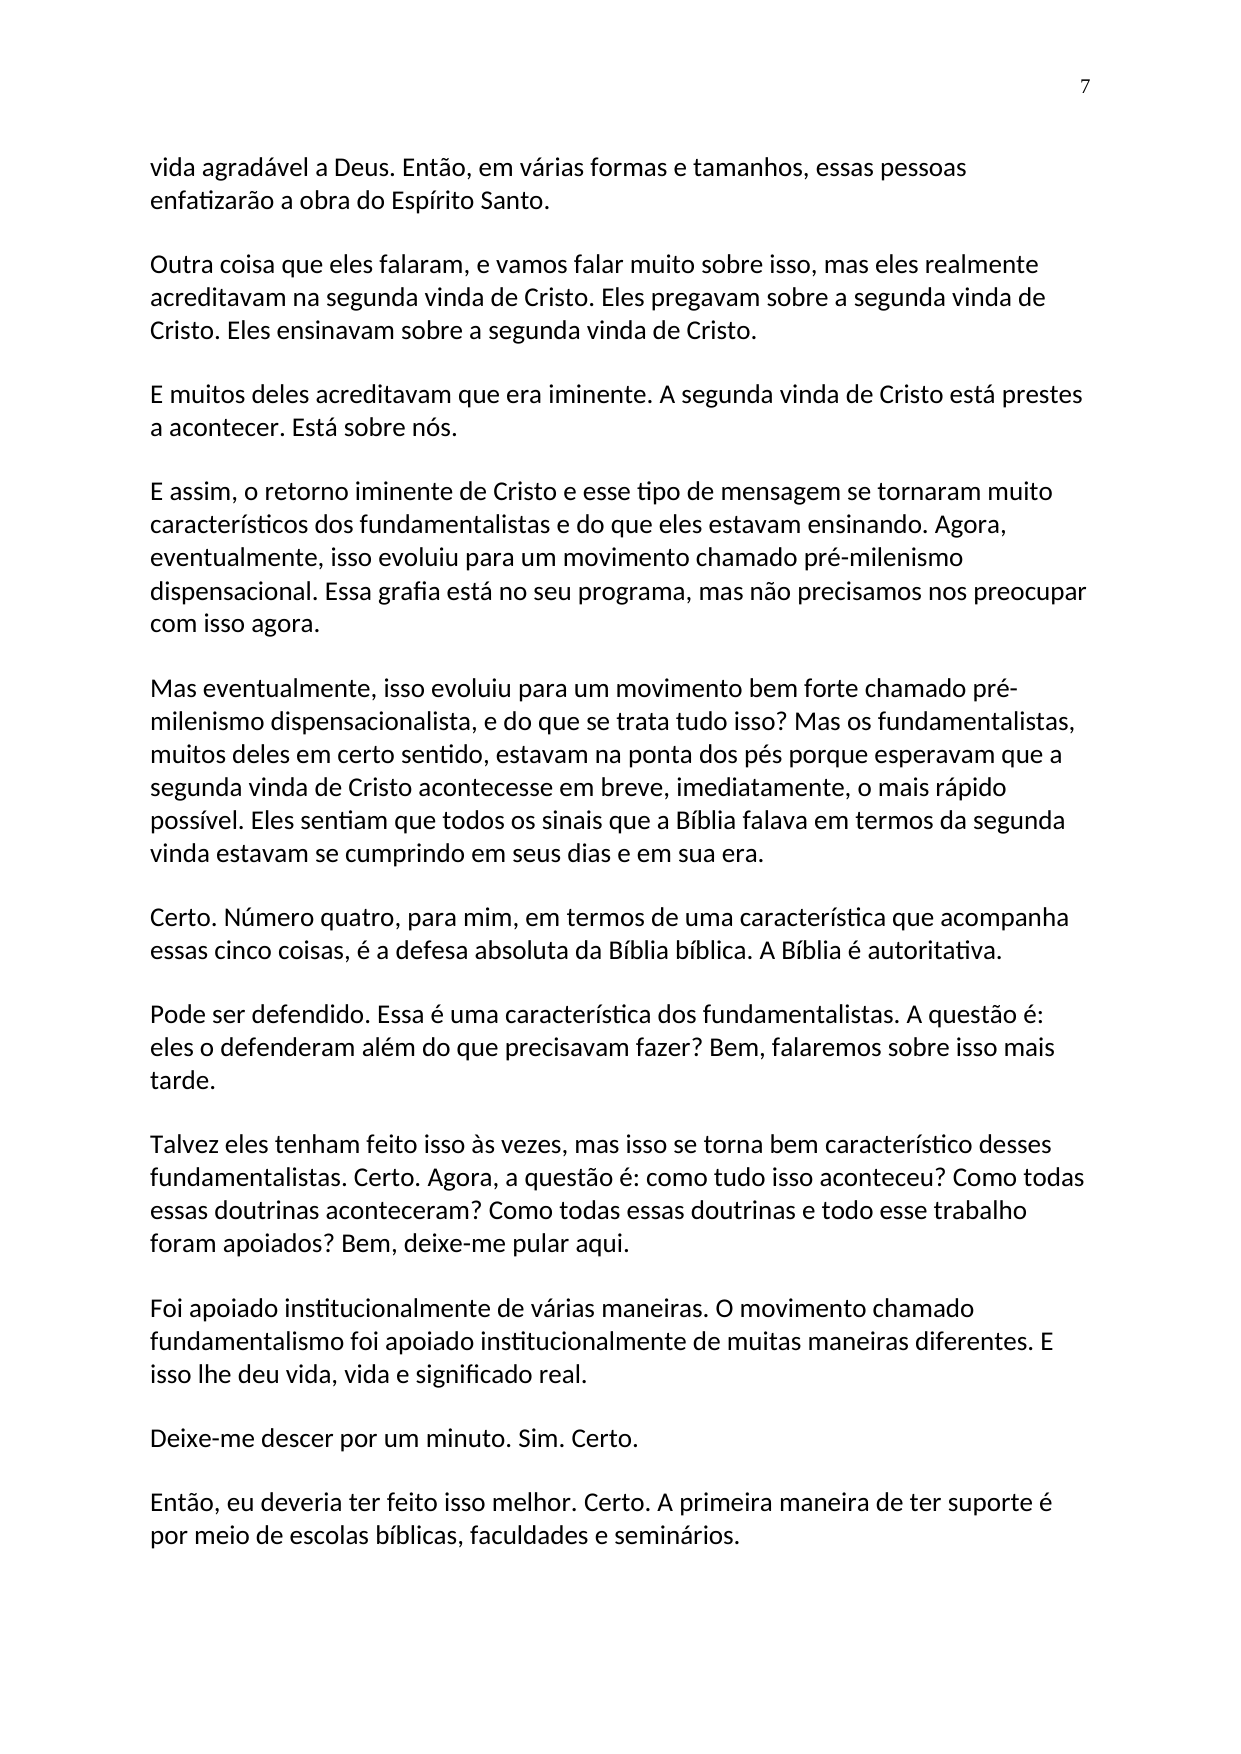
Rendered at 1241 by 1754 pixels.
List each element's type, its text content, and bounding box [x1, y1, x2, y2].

text E muitos deles acreditavam que era iminente. A segunda vinda de Cristo está prestes a acontecer. Está sobre nós. [150, 377, 1090, 443]
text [150, 150, 1090, 216]
text E assim, o retorno iminente de Cristo e esse tipo de mensagem se tornaram muito característicos dos fundamentalistas e do que eles estavam ensinando. Agora, eventualmente, isso evoluiu para um movimento chamado pré-milenismo dispensacional. Essa grafia está no seu programa, mas não precisamos nos preocupar com isso agora. [150, 474, 1090, 640]
text Deixe-me descer por um minuto. Sim. Certo. [150, 1421, 1090, 1454]
text Pode ser defendido. Essa é uma característica dos fundamentalistas. A questão é: eles o defenderam além do que precisavam fazer? Bem, falaremos sobre isso mais tarde. [150, 997, 1090, 1096]
text Certo. Número quatro, para mim, em termos de uma característica que acompanha essas cinco coisas, é a defesa absoluta da Bíblia bíblica. A Bíblia é autoritativa. [150, 900, 1090, 966]
text Talvez eles tenham feito isso às vezes, mas isso se torna bem característico desses fundamentalistas. Certo. Agora, a questão é: como tudo isso aconteceu? Como todas essas doutrinas aconteceram? Como todas essas doutrinas e todo esse trabalho foram apoiados? Bem, deixe-me pular aqui. [150, 1127, 1090, 1259]
text Mas eventualmente, isso evoluiu para um movimento bem forte chamado pré-milenismo dispensacionalista, e do que se trata tudo isso? Mas os fundamentalistas, muitos deles em certo sentido, estavam na ponta dos pés porque esperavam que a segunda vinda de Cristo acontecesse em breve, imediatamente, o mais rápido possível. Eles sentiam que todos os sinais que a Bíblia falava em termos da segunda vinda estavam se cumprindo em seus dias e em sua era. [150, 671, 1090, 869]
text Então, eu deveria ter feito isso melhor. Certo. A primeira maneira de ter suporte é por meio de escolas bíblicas, faculdades e seminários. [150, 1485, 1090, 1551]
text Outra coisa que eles falaram, e vamos falar muito sobre isso, mas eles realmente acreditavam na segunda vinda de Cristo. Eles pregavam sobre a segunda vinda de Cristo. Eles ensinavam sobre a segunda vinda de Cristo. [150, 247, 1090, 346]
text Foi apoiado institucionalmente de várias maneiras. O movimento chamado fundamentalismo foi apoiado institucionalmente de muitas maneiras diferentes. E isso lhe deu vida, vida e significado real. [150, 1291, 1090, 1390]
